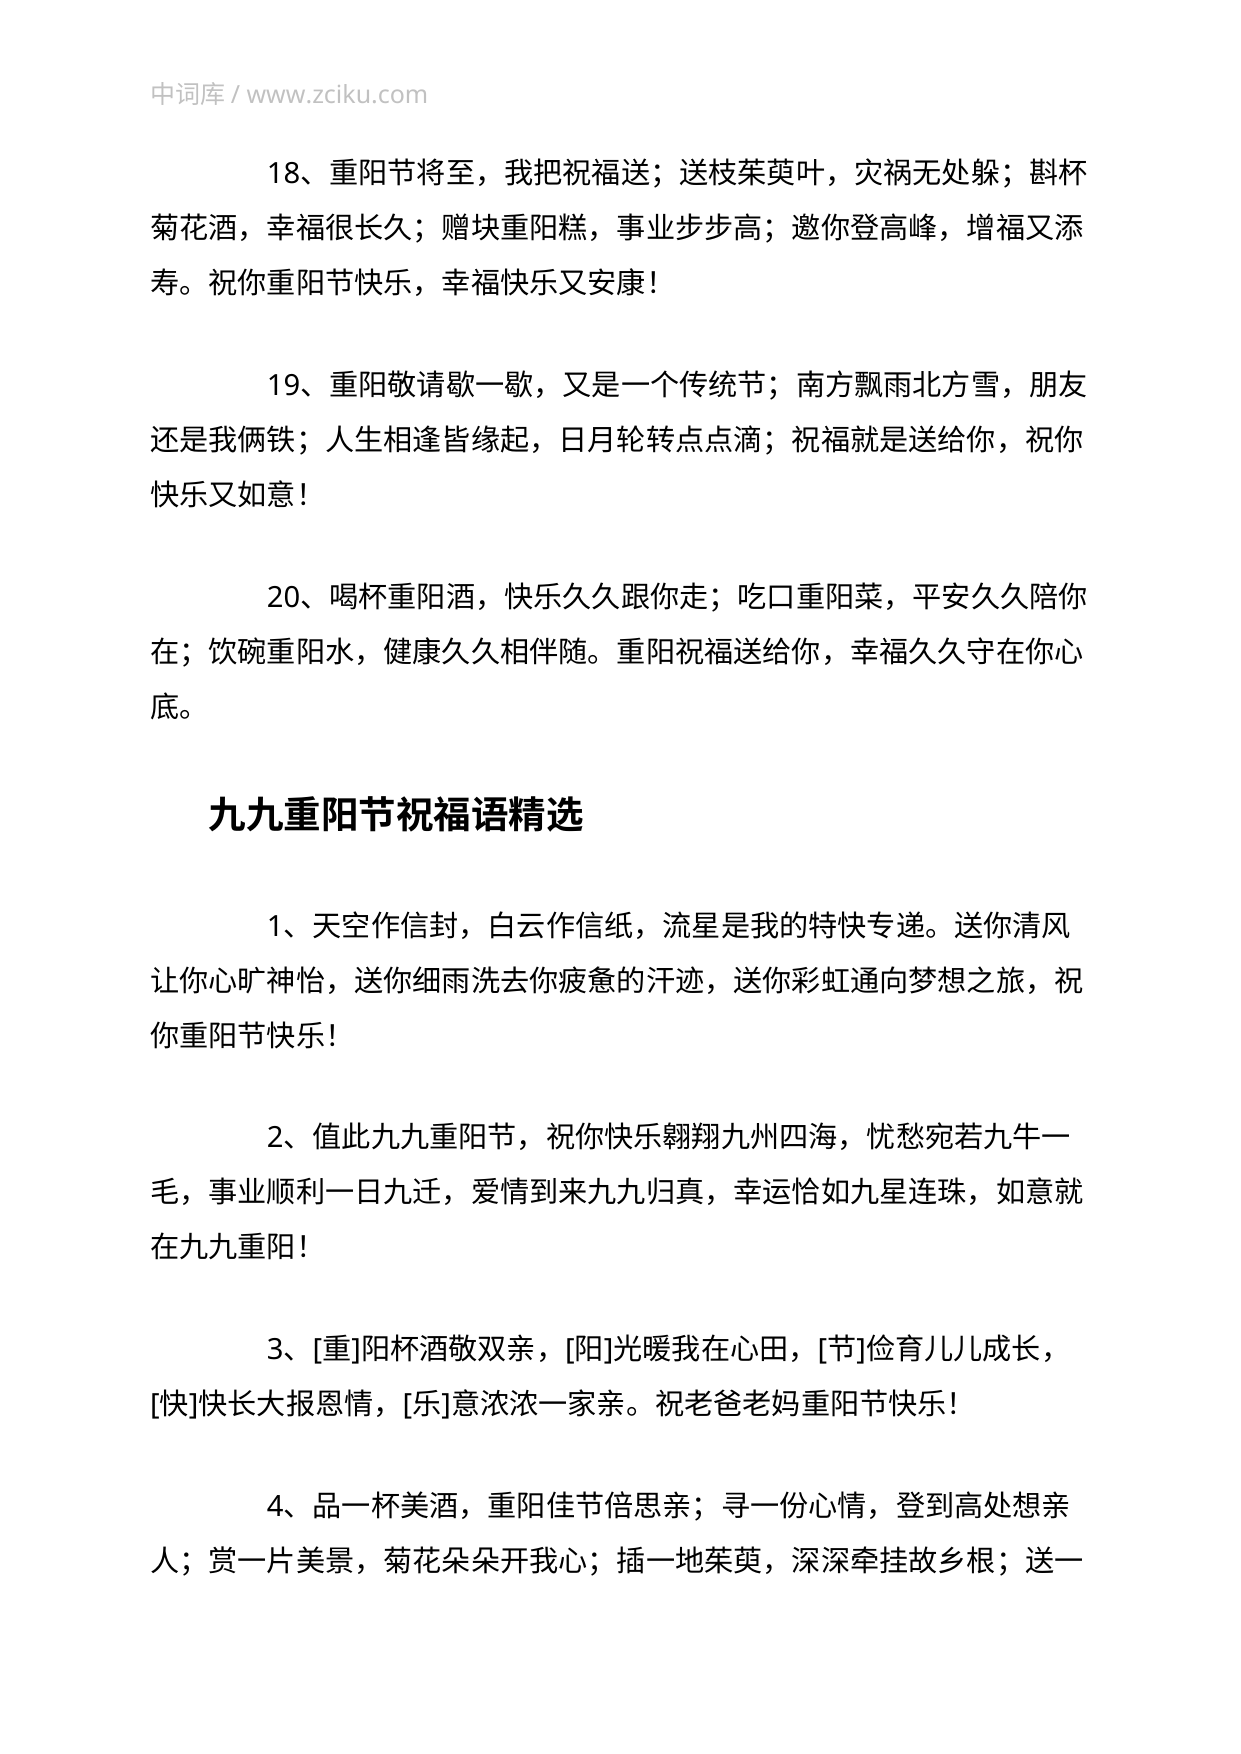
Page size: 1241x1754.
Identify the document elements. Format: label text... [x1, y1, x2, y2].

text 1、天空作信封，白云作信纸，流星是我的特快专递。送你清风让你心旷神怡，送你细雨洗去你疲惫的汗迹，送你彩虹通向梦想之旅，祝你重阳节快乐！ [150, 902, 1090, 1054]
text 19、重阳敬请歇一歇，又是一个传统节；南方飘雨北方雪，朋友还是我俩铁；人生相逢皆缘起，日月轮转点点滴；祝福就是送给你，祝你快乐又如意！ [150, 362, 1090, 514]
text 18、重阳节将至，我把祝福送；送枝茱萸叶，灾祸无处躲；斟杯菊花酒，幸福很长久；赠块重阳糕，事业步步高；邀你登高峰，增福又添寿。祝你重阳节快乐，幸福快乐又安康！ [150, 150, 1090, 302]
text 20、喝杯重阳酒，快乐久久跟你走；吃口重阳菜，平安久久陪你在；饮碗重阳水，健康久久相伴随。重阳祝福送给你，幸福久久守在你心底。 [150, 573, 1090, 726]
text 2、值此九九重阳节，祝你快乐翱翔九州四海，忧愁宛若九牛一毛，事业顺利一日九迁，爱情到来九九归真，幸运恰如九星连珠，如意就在九九重阳！ [150, 1114, 1090, 1266]
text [150, 1483, 1090, 1580]
text 3、[重]阳杯酒敬双亲，[阳]光暖我在心田，[节]俭育儿儿成长，[快]快长大报恩情，[乐]意浓浓一家亲。祝老爸老妈重阳节快乐！ [150, 1326, 1090, 1423]
text 九九重阳节祝福语精选 [150, 785, 1090, 839]
